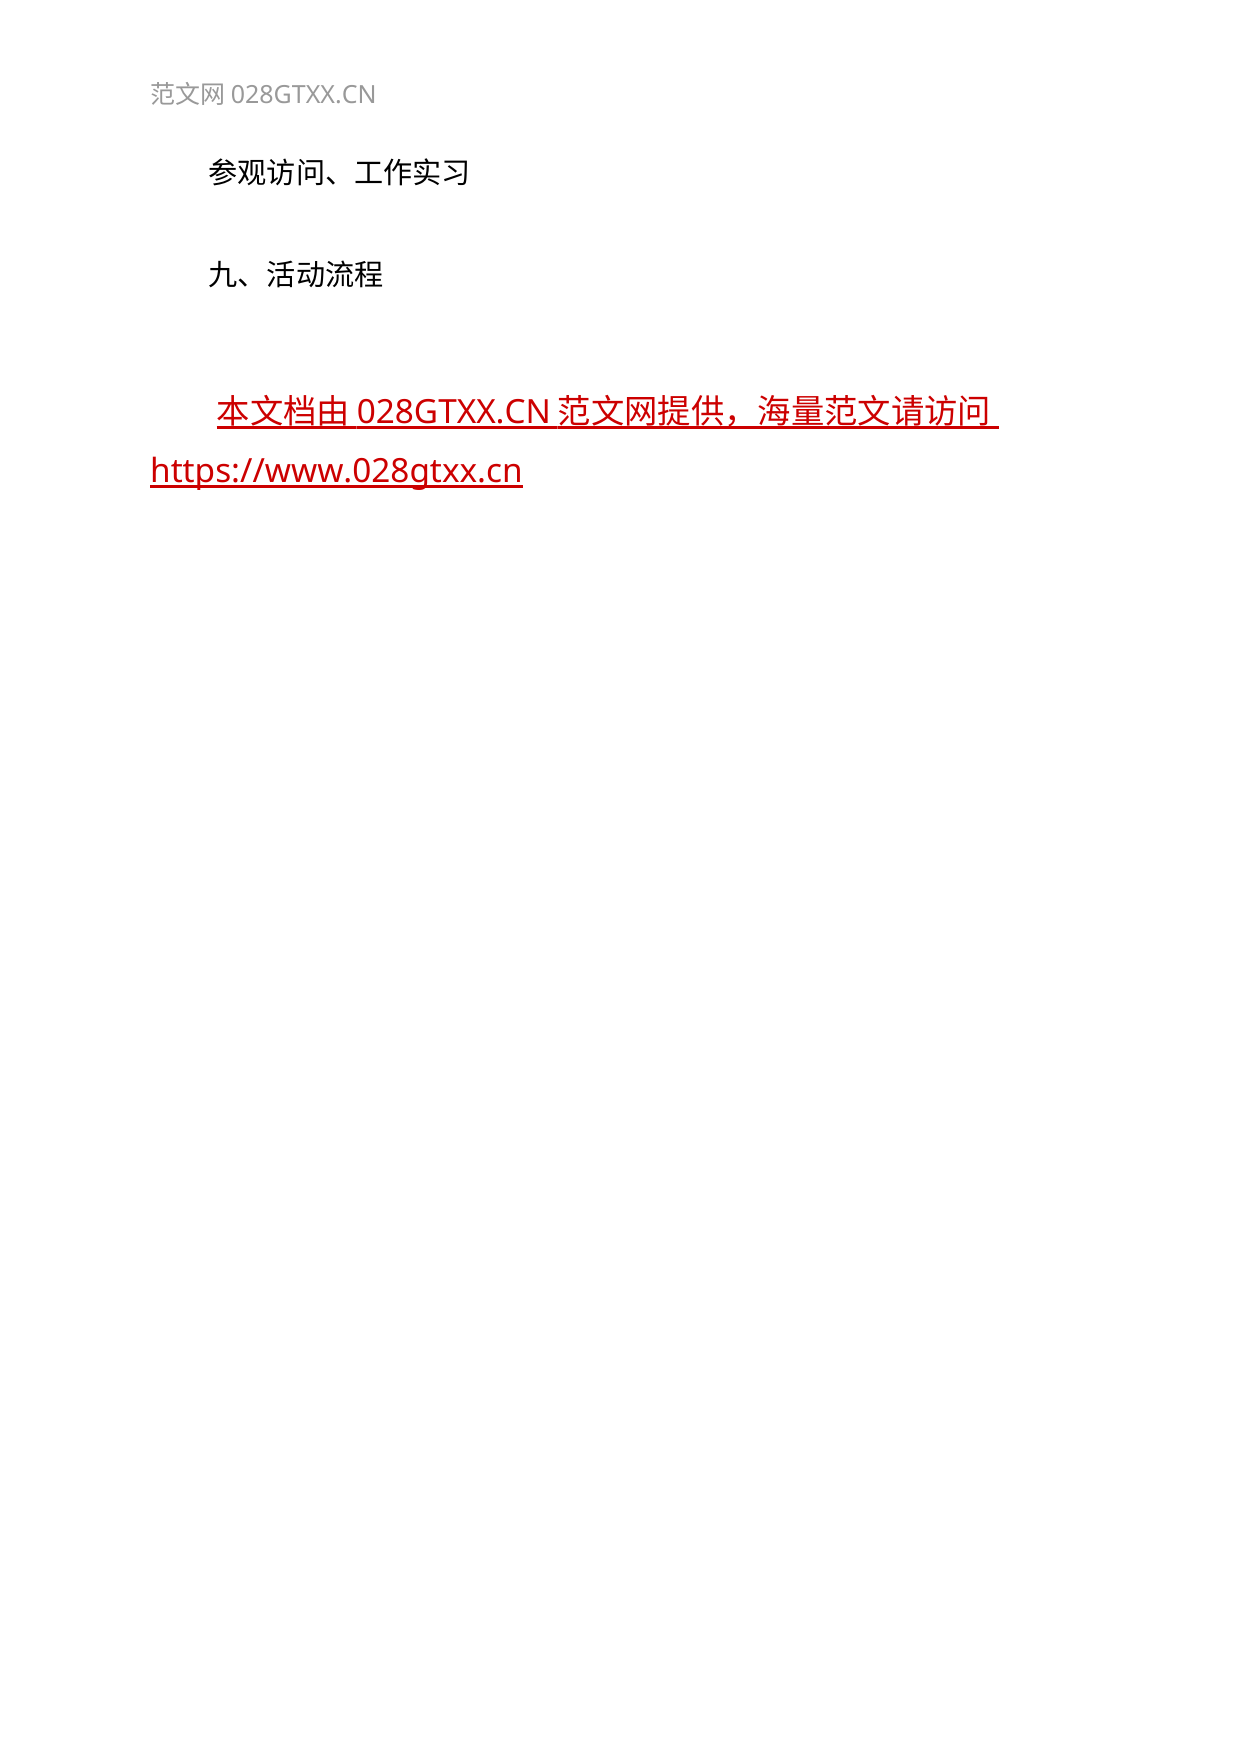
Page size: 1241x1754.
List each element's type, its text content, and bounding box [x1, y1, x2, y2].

text 参观访问、工作实习 [150, 150, 1090, 192]
text 本文档由028GTXX.CN范文网提供，海量范文请访问 https://www.028gtxx.cn [150, 385, 1090, 492]
text 九、活动流程 [150, 252, 1090, 294]
